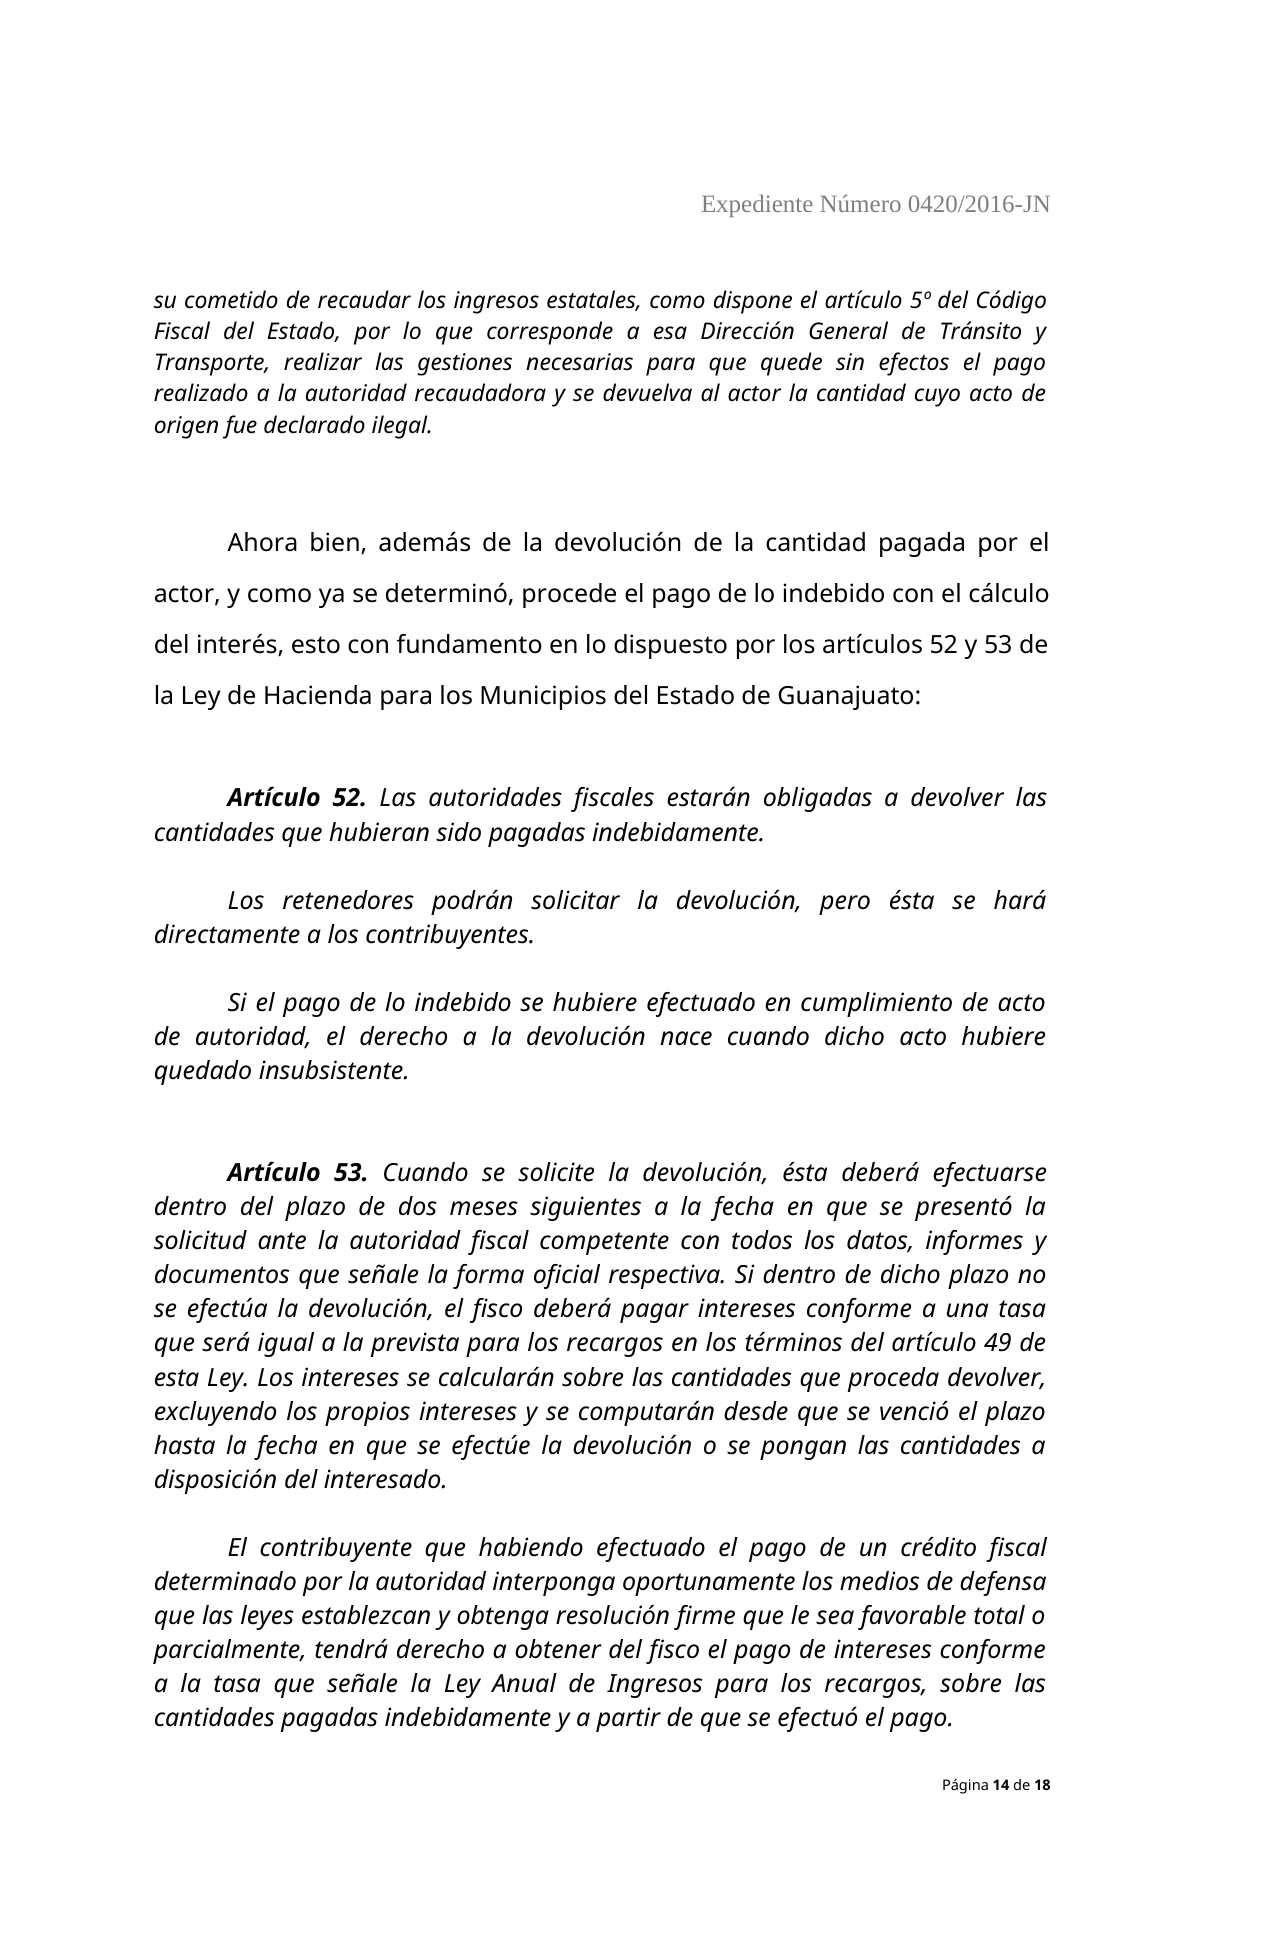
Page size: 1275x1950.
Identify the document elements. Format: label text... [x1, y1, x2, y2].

text Artículo 53. Cuando se solicite la devolución, ésta deberá efectuarse dentro del plazo de dos meses siguientes a la fecha en que se presentó la solicitud ante la autoridad fiscal competente con todos los datos, informes y documentos que señale la forma oficial respectiva. Si dentro de dicho plazo no se efectúa la devolución, el fisco deberá pagar intereses conforme a una tasa que será igual a la prevista para los recargos en los términos del artículo 49 de esta Ley. Los intereses se calcularán sobre las cantidades que proceda devolver, excluyendo los propios intereses y se computarán desde que se venció el plazo hasta la fecha en que se efectúe la devolución o se pongan las cantidades a disposición del interesado. [153, 1155, 1051, 1495]
text Artículo 52. Las autoridades fiscales estarán obligadas a devolver las cantidades que hubieran sido pagadas indebidamente. [153, 780, 1051, 848]
text Si el pago de lo indebido se hubiere efectuado en cumplimiento de acto de autoridad, el derecho a la devolución nace cuando dicho acto hubiere quedado insubsistente. [153, 984, 1051, 1087]
text El contribuyente que habiendo efectuado el pago de un crédito fiscal determinado por la autoridad interponga oportunamente los medios de defensa que las leyes establezcan y obtenga resolución firme que le sea favorable total o parcialmente, tendrá derecho a obtener del fisco el pago de intereses conforme a la tasa que señale la Ley Anual de Ingresos para los recargos, sobre las cantidades pagadas indebidamente y a partir de que se efectuó el pago. [153, 1529, 1051, 1734]
text Los retenedores podrán solicitar la devolución, pero ésta se hará directamente a los contribuyentes. [153, 882, 1051, 950]
text Ahora bien, además de la devolución de la cantidad pagada por el actor, y como ya se determinó, procede el pago de lo indebido con el cálculo del interés, esto con fundamento en lo dispuesto por los artículos 52 y 53 de la Ley de Hacienda para los Municipios del Estado de Guanajuato: [153, 525, 1051, 712]
